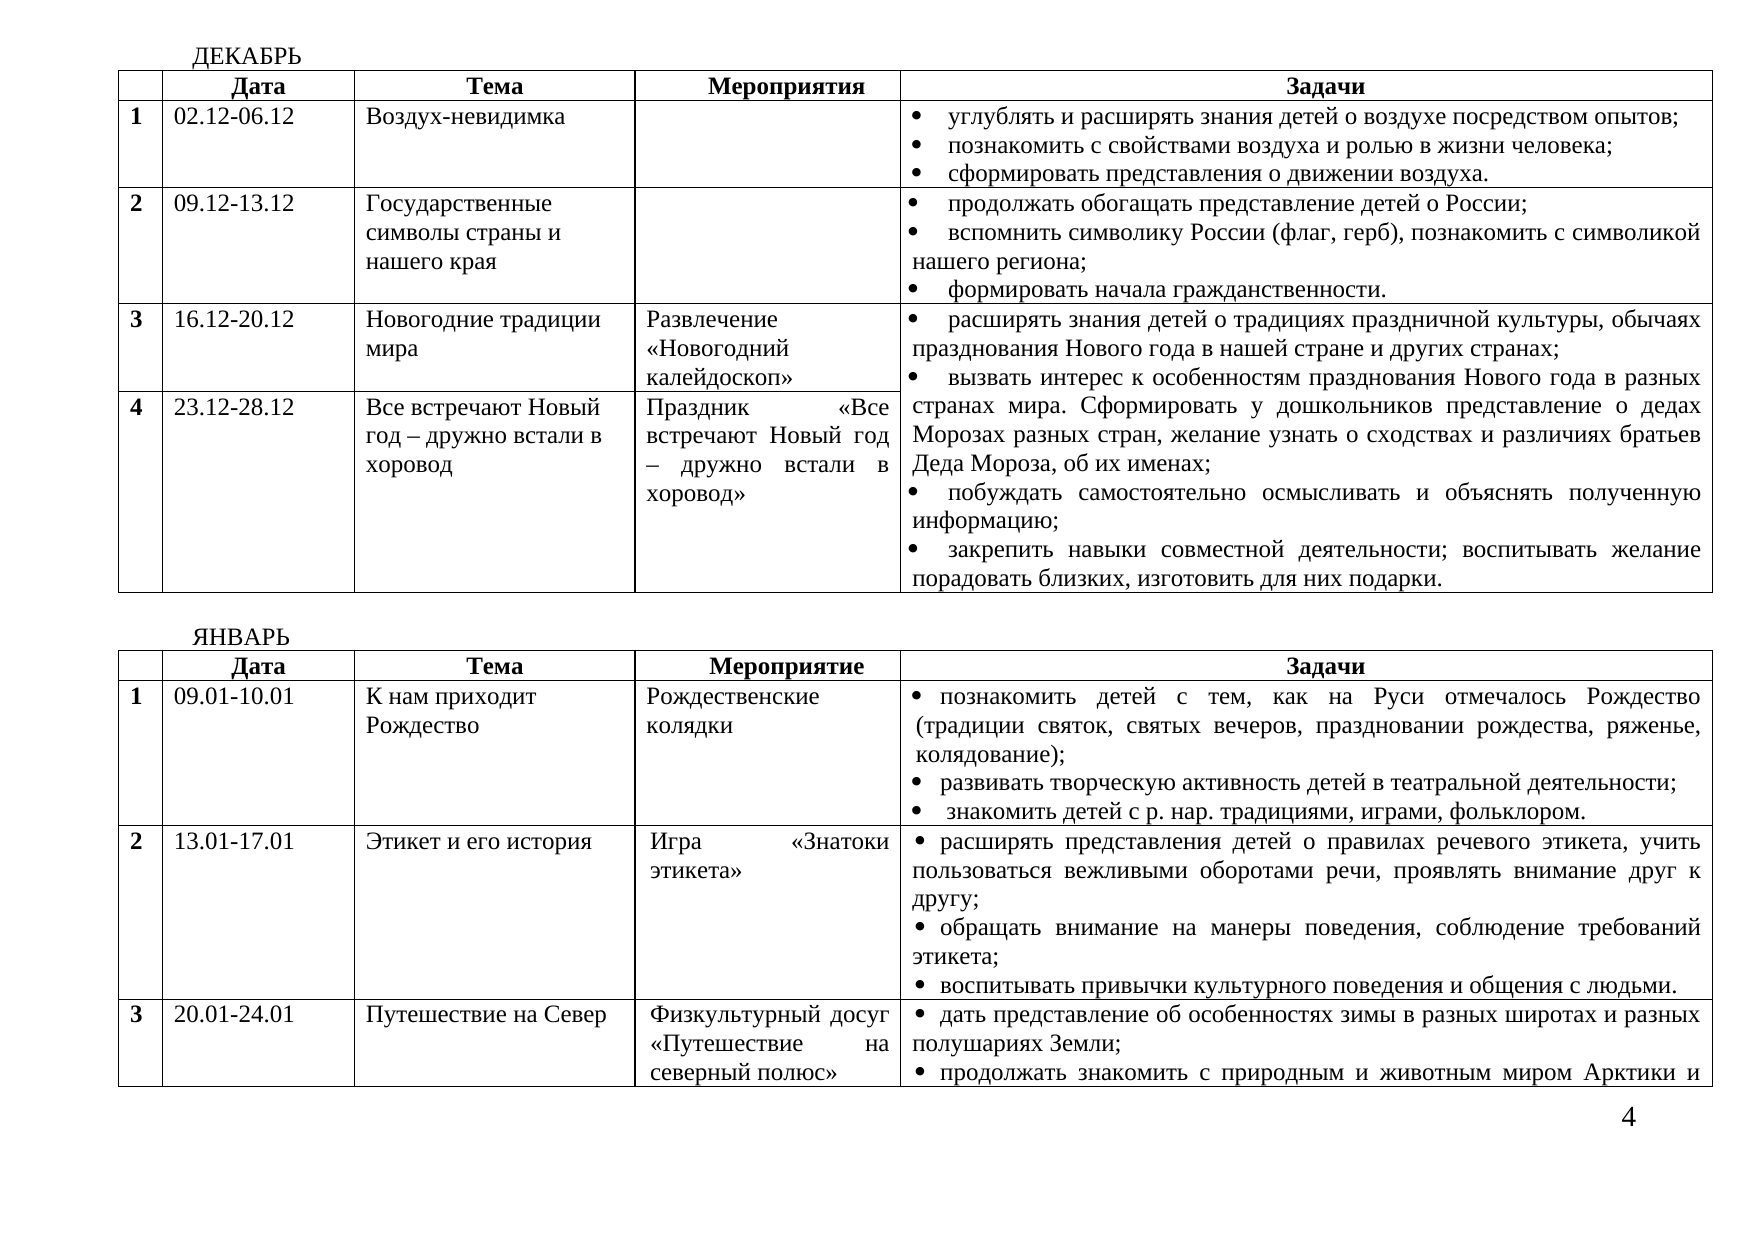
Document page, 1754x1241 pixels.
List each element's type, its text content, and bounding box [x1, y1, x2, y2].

table_cell 2 [119, 188, 162, 303]
table_cell 20.01-24.01 [163, 1000, 354, 1086]
table_cell [636, 101, 900, 187]
table_cell 16.12-20.12 [163, 304, 354, 391]
table_header Мероприятия [636, 71, 900, 100]
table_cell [355, 1000, 634, 1086]
table_cell Воздух-невидимка [355, 101, 634, 187]
table_cell Все встречают Новый год – дружно встали в хоровод [355, 392, 634, 592]
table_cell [636, 1000, 900, 1086]
table_cell Этикет и его история [355, 826, 634, 998]
table_cell 3 [119, 304, 162, 391]
text ДЕКАБРЬ [118, 41, 1636, 70]
table_cell 02.12-06.12 [163, 101, 354, 187]
table_cell Праздник «Все встречают Новый год – дружно встали в хоровод» [636, 392, 900, 592]
table_cell расширять представления детей о правилах речевого этикета, учить пользоваться вежливыми оборотами речи, проявлять внимание друг к другу; обращать внимание на манеры поведения, соблюдение требований этикета; воспитывать привычки культурного поведения и общения с людьми. [901, 826, 1712, 998]
table_header [119, 651, 162, 680]
table_cell 09.12-13.12 [163, 188, 354, 303]
table_header Задачи [901, 651, 1712, 680]
text ЯНВАРЬ [118, 622, 1636, 650]
table_cell Государственные символы страны и нашего края [355, 188, 634, 303]
table_cell продолжать обогащать представление детей о России; вспомнить символику России (флаг, герб), познакомить с символикой нашего региона; формировать начала гражданственности. [901, 188, 1712, 303]
table_cell Игра «Знатоки этикета» [636, 826, 900, 998]
table_header Тема [355, 71, 634, 100]
table_cell 09.01-10.01 [163, 681, 354, 825]
table_cell расширять знания детей о традициях праздничной культуры, обычаях празднования Нового года в нашей стране и других странах; вызвать интерес к особенностям празднования Нового года в разных странах мира. Сформировать у дошкольников представление о дедах Морозах разных стран, желание узнать о сходствах и различиях братьев Деда Мороза, об их именах; побуждать самостоятельно осмысливать и объяснять полученную информацию; закрепить навыки совместной деятельности; воспитывать желание порадовать близких, изготовить для них подарки. [901, 304, 1712, 592]
table_header Дата [163, 651, 354, 680]
table_cell Развлечение «Новогодний калейдоскоп» [636, 304, 900, 391]
table_cell 23.12-28.12 [163, 392, 354, 592]
table_cell познакомить детей с тем, как на Руси отмечалось Рождество (традиции святок, святых вечеров, праздновании рождества, ряженье, колядование); развивать творческую активность детей в театральной деятельности; знакомить детей с р. нар. традициями, играми, фольклором. [901, 681, 1712, 825]
table_cell Новогодние традиции мира [355, 304, 634, 391]
table_header Тема [355, 651, 634, 680]
table_cell 13.01-17.01 [163, 826, 354, 998]
table_header [119, 71, 162, 100]
table_cell [636, 188, 900, 303]
table_header Дата [163, 71, 354, 100]
table_header Задачи [901, 71, 1712, 100]
table_cell 2 [119, 826, 162, 998]
table_cell 1 [119, 101, 162, 187]
table_cell углублять и расширять знания детей о воздухе посредством опытов; познакомить с свойствами воздуха и ролью в жизни человека; сформировать представления о движении воздуха. [901, 101, 1712, 187]
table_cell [901, 1000, 1712, 1086]
table_cell К нам приходит Рождество [355, 681, 634, 825]
table_cell Рождественские колядки [636, 681, 900, 825]
table_cell 1 [119, 681, 162, 825]
table_cell 4 [119, 392, 162, 592]
table_cell 3 [119, 1000, 162, 1086]
table_header Мероприятие [636, 651, 900, 680]
